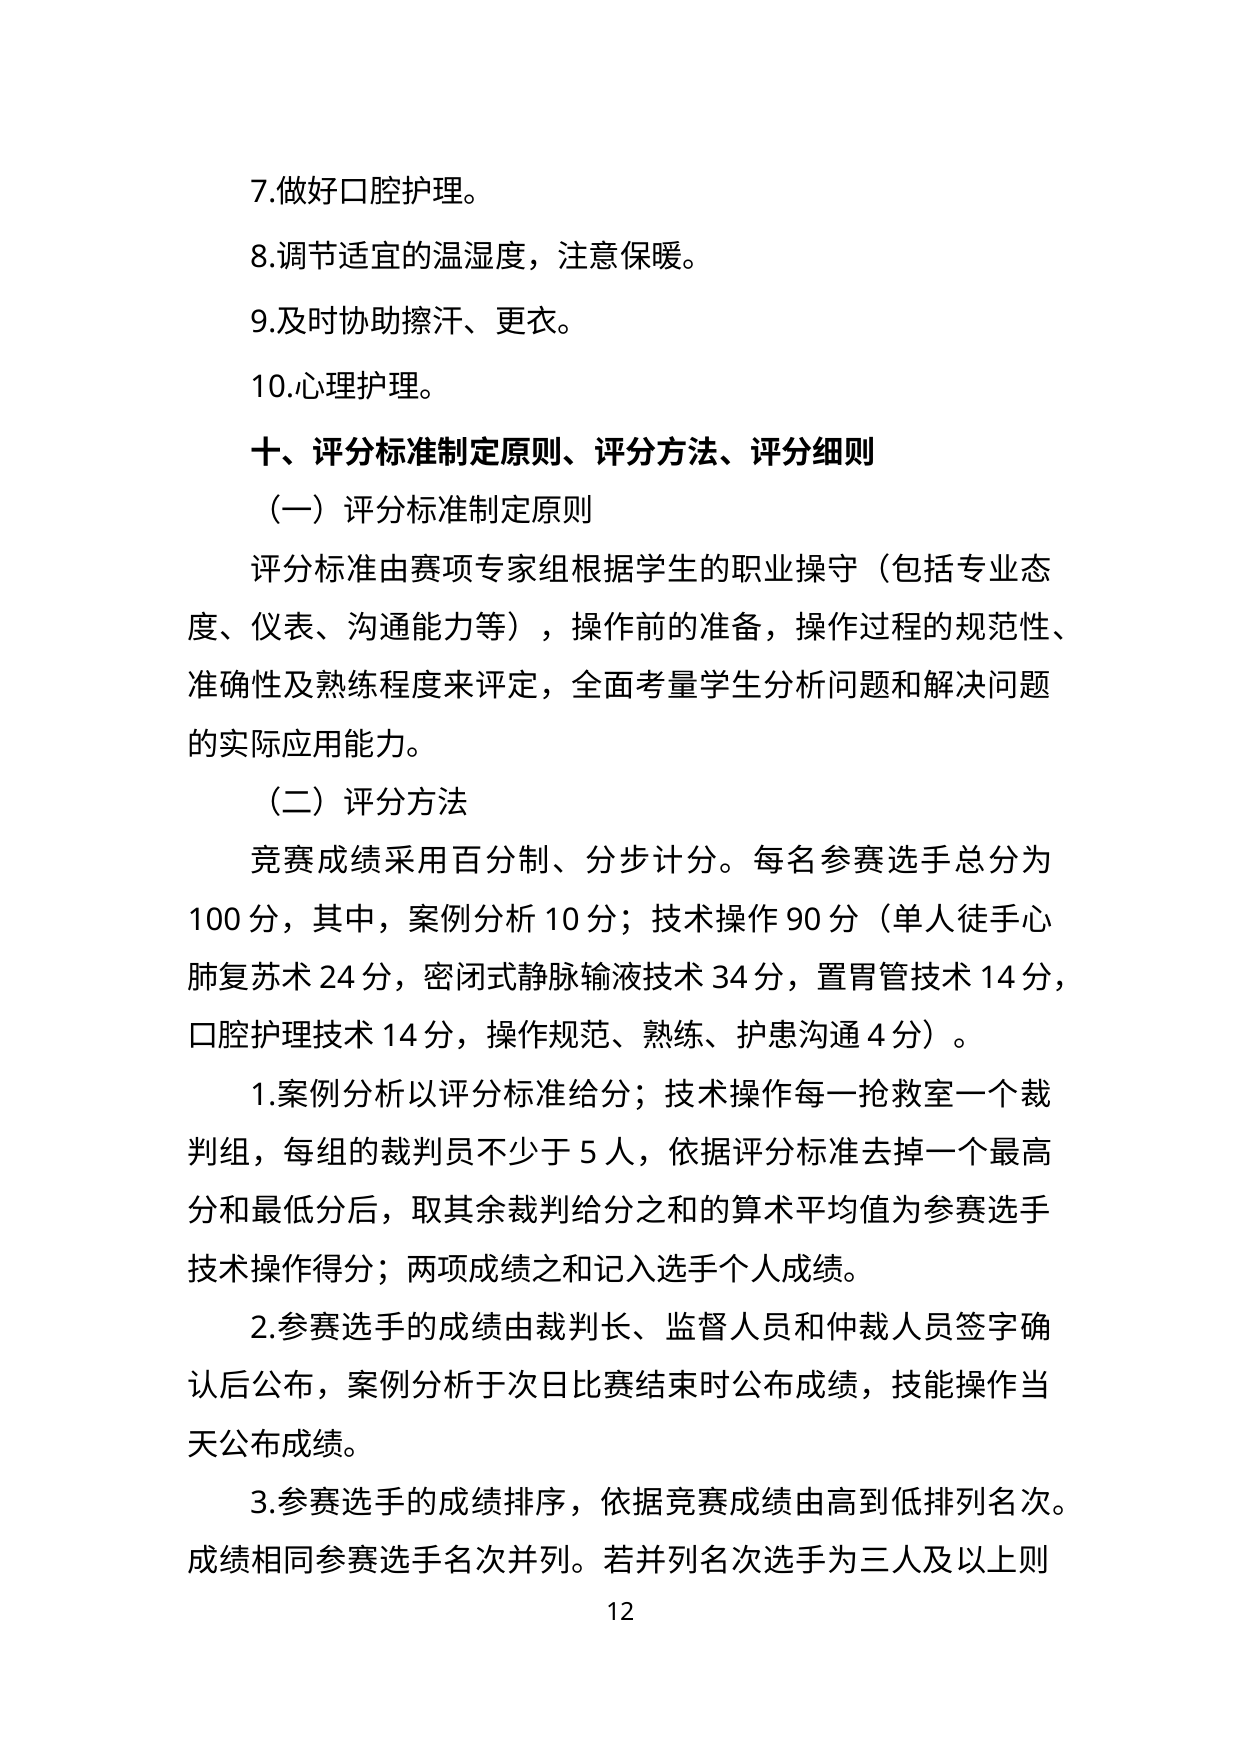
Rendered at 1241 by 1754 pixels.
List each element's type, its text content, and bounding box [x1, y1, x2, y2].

text 9.及时协助擦汗、更衣。 [187, 287, 1053, 352]
text 竞赛成绩采用百分制、分步计分。每名参赛选手总分为100分，其中，案例分析10分；技术操作90分（单人徒手心肺复苏术24分，密闭式静脉输液技术34分，置胃管技术14分，口腔护理技术14分，操作规范、熟练、护患沟通4分）。 [187, 825, 1053, 1058]
text 10.心理护理。 [187, 352, 1053, 417]
text 7.做好口腔护理。 [187, 157, 1053, 222]
text （一）评分标准制定原则 [187, 475, 1053, 533]
text （二）评分方法 [187, 767, 1053, 825]
text 十、评分标准制定原则、评分方法、评分细则 [187, 417, 1053, 475]
text 8.调节适宜的温湿度，注意保暖。 [187, 222, 1053, 287]
text 1.案例分析以评分标准给分；技术操作每一抢救室一个裁判组，每组的裁判员不少于5人，依据评分标准去掉一个最高分和最低分后，取其余裁判给分之和的算术平均值为参赛选手技术操作得分；两项成绩之和记入选手个人成绩。 [187, 1058, 1053, 1292]
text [187, 1467, 1053, 1583]
text 2.参赛选手的成绩由裁判长、监督人员和仲裁人员签字确认后公布，案例分析于次日比赛结束时公布成绩，技能操作当天公布成绩。 [187, 1292, 1053, 1467]
text 评分标准由赛项专家组根据学生的职业操守（包括专业态度、仪表、沟通能力等），操作前的准备，操作过程的规范性、准确性及熟练程度来评定，全面考量学生分析问题和解决问题的实际应用能力。 [187, 533, 1053, 767]
